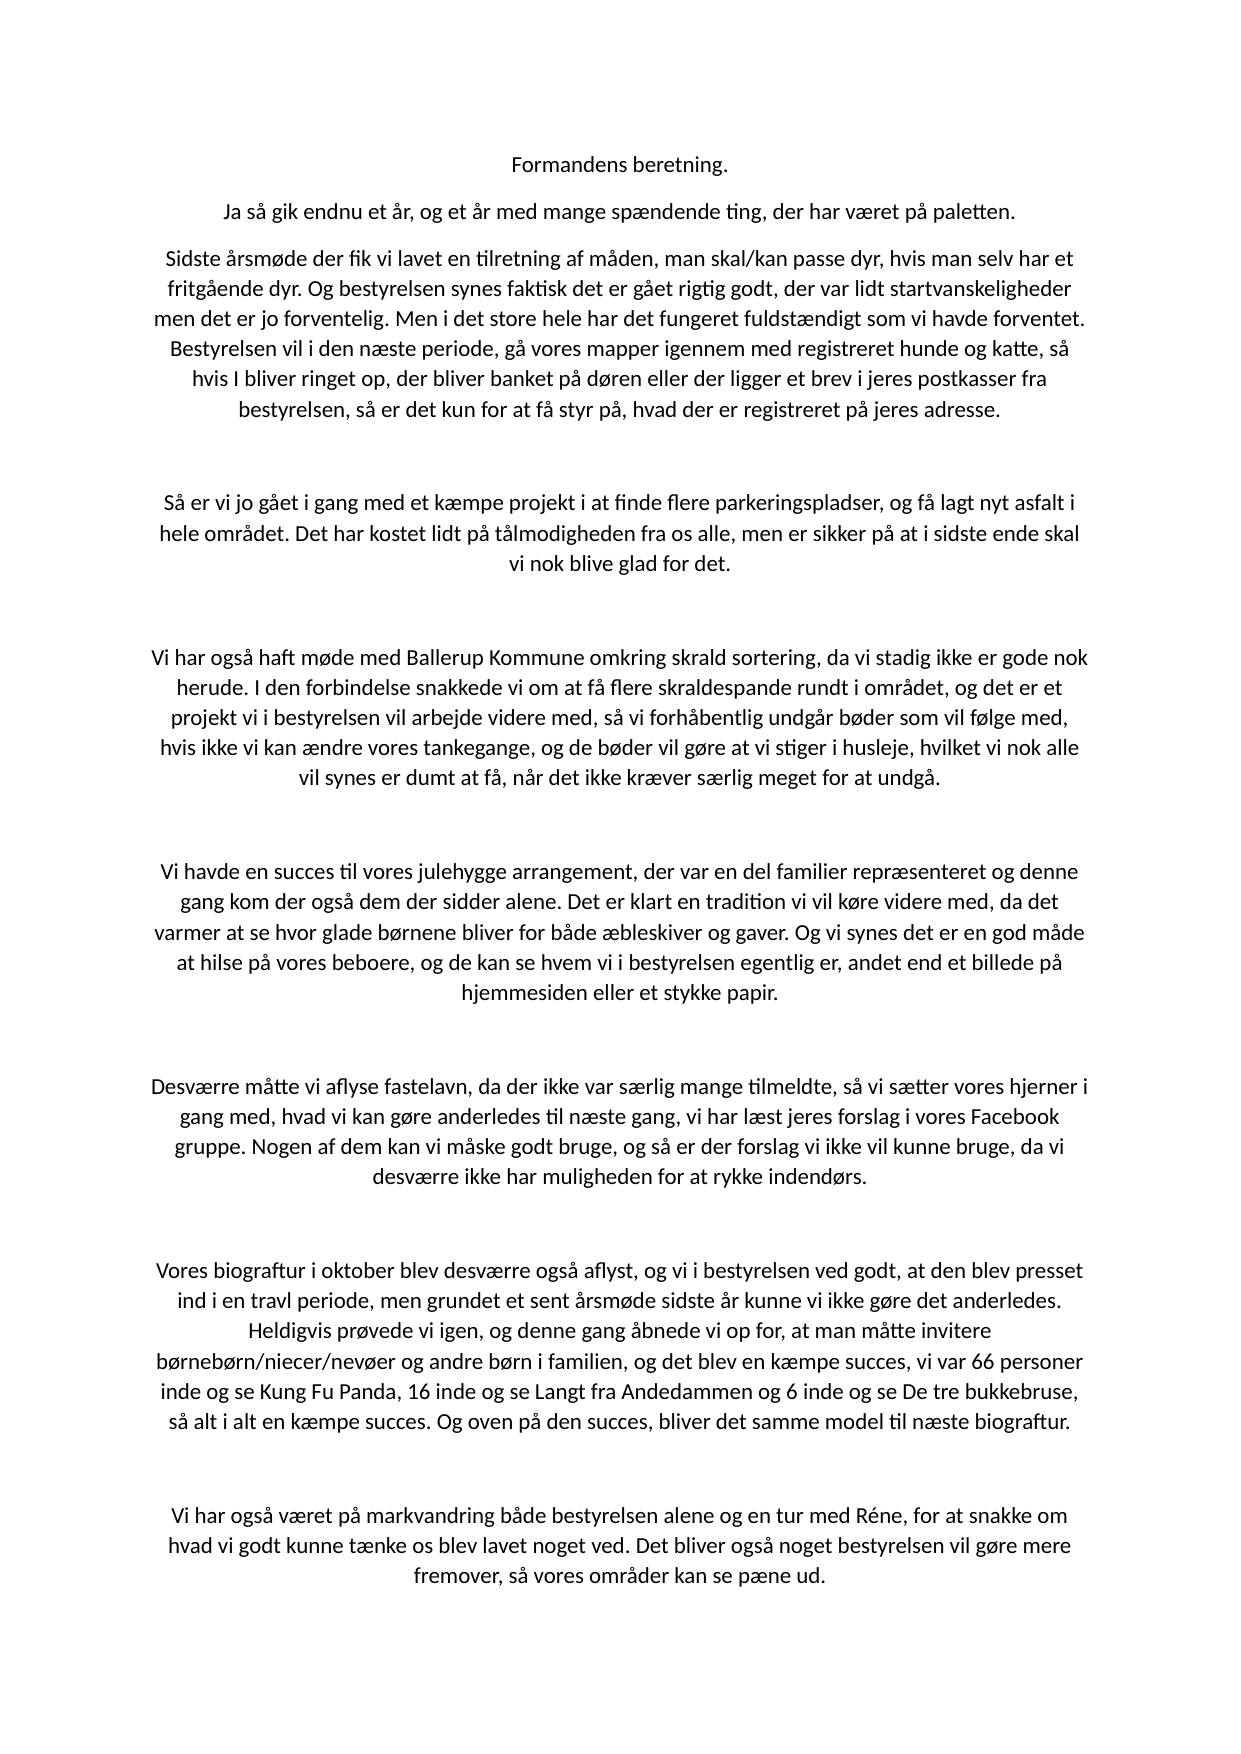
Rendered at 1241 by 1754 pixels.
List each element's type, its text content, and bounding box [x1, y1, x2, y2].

text Vi har også haft møde med Ballerup Kommune omkring skrald sortering, da vi stadig ikke er gode nok herude. I den forbindelse snakkede vi om at få flere skraldespande rundt i området, og det er et projekt vi i bestyrelsen vil arbejde videre med, så vi forhåbentlig undgår bøder som vil følge med, hvis ikke vi kan ændre vores tankegange, og de bøder vil gøre at vi stiger i husleje, hvilket vi nok alle vil synes er dumt at få, når det ikke kræver særlig meget for at undgå. [150, 643, 1090, 792]
text Så er vi jo gået i gang med et kæmpe projekt i at finde flere parkeringspladser, og få lagt nyt asfalt i hele området. Det har kostet lidt på tålmodigheden fra os alle, men er sikker på at i sidste ende skal vi nok blive glad for det. [150, 488, 1090, 577]
text Vores biograftur i oktober blev desværre også aflyst, og vi i bestyrelsen ved godt, at den blev presset ind i en travl periode, men grundet et sent årsmøde sidste år kunne vi ikke gøre det anderledes. Heldigvis prøvede vi igen, og denne gang åbnede vi op for, at man måtte invitere børnebørn/niecer/nevøer og andre børn i familien, og det blev en kæmpe succes, vi var 66 personer inde og se Kung Fu Panda, 16 inde og se Langt fra Andedammen og 6 inde og se De tre bukkebruse, så alt i alt en kæmpe succes. Og oven på den succes, bliver det samme model til næste biograftur. [150, 1256, 1090, 1435]
text Desværre måtte vi aflyse fastelavn, da der ikke var særlig mange tilmeldte, så vi sætter vores hjerner i gang med, hvad vi kan gøre anderledes til næste gang, vi har læst jeres forslag i vores Facebook gruppe. Nogen af dem kan vi måske godt bruge, og så er der forslag vi ikke vil kunne bruge, da vi desværre ikke har muligheden for at rykke indendørs. [150, 1072, 1090, 1191]
text Ja så gik endnu et år, og et år med mange spændende ting, der har været på paletten. [150, 197, 1090, 225]
text Sidste årsmøde der fik vi lavet en tilretning af måden, man skal/kan passe dyr, hvis man selv har et fritgående dyr. Og bestyrelsen synes faktisk det er gået rigtig godt, der var lidt startvanskeligheder men det er jo forventelig. Men i det store hele har det fungeret fuldstændigt som vi havde forventet. Bestyrelsen vil i den næste periode, gå vores mapper igennem med registreret hunde og katte, så hvis I bliver ringet op, der bliver banket på døren eller der ligger et brev i jeres postkasser fra bestyrelsen, så er det kun for at få styr på, hvad der er registreret på jeres adresse. [150, 244, 1090, 423]
text Vi havde en succes til vores julehygge arrangement, der var en del familier repræsenteret og denne gang kom der også dem der sidder alene. Det er klart en tradition vi vil køre videre med, da det varmer at se hvor glade børnene bliver for både æbleskiver og gaver. Og vi synes det er en god måde at hilse på vores beboere, og de kan se hvem vi i bestyrelsen egentlig er, andet end et billede på hjemmesiden eller et stykke papir. [150, 857, 1090, 1006]
text Vi har også været på markvandring både bestyrelsen alene og en tur med Réne, for at snakke om hvad vi godt kunne tænke os blev lavet noget ved. Det bliver også noget bestyrelsen vil gøre mere fremover, så vores områder kan se pæne ud. [150, 1501, 1090, 1589]
text Formandens beretning. [150, 150, 1090, 178]
